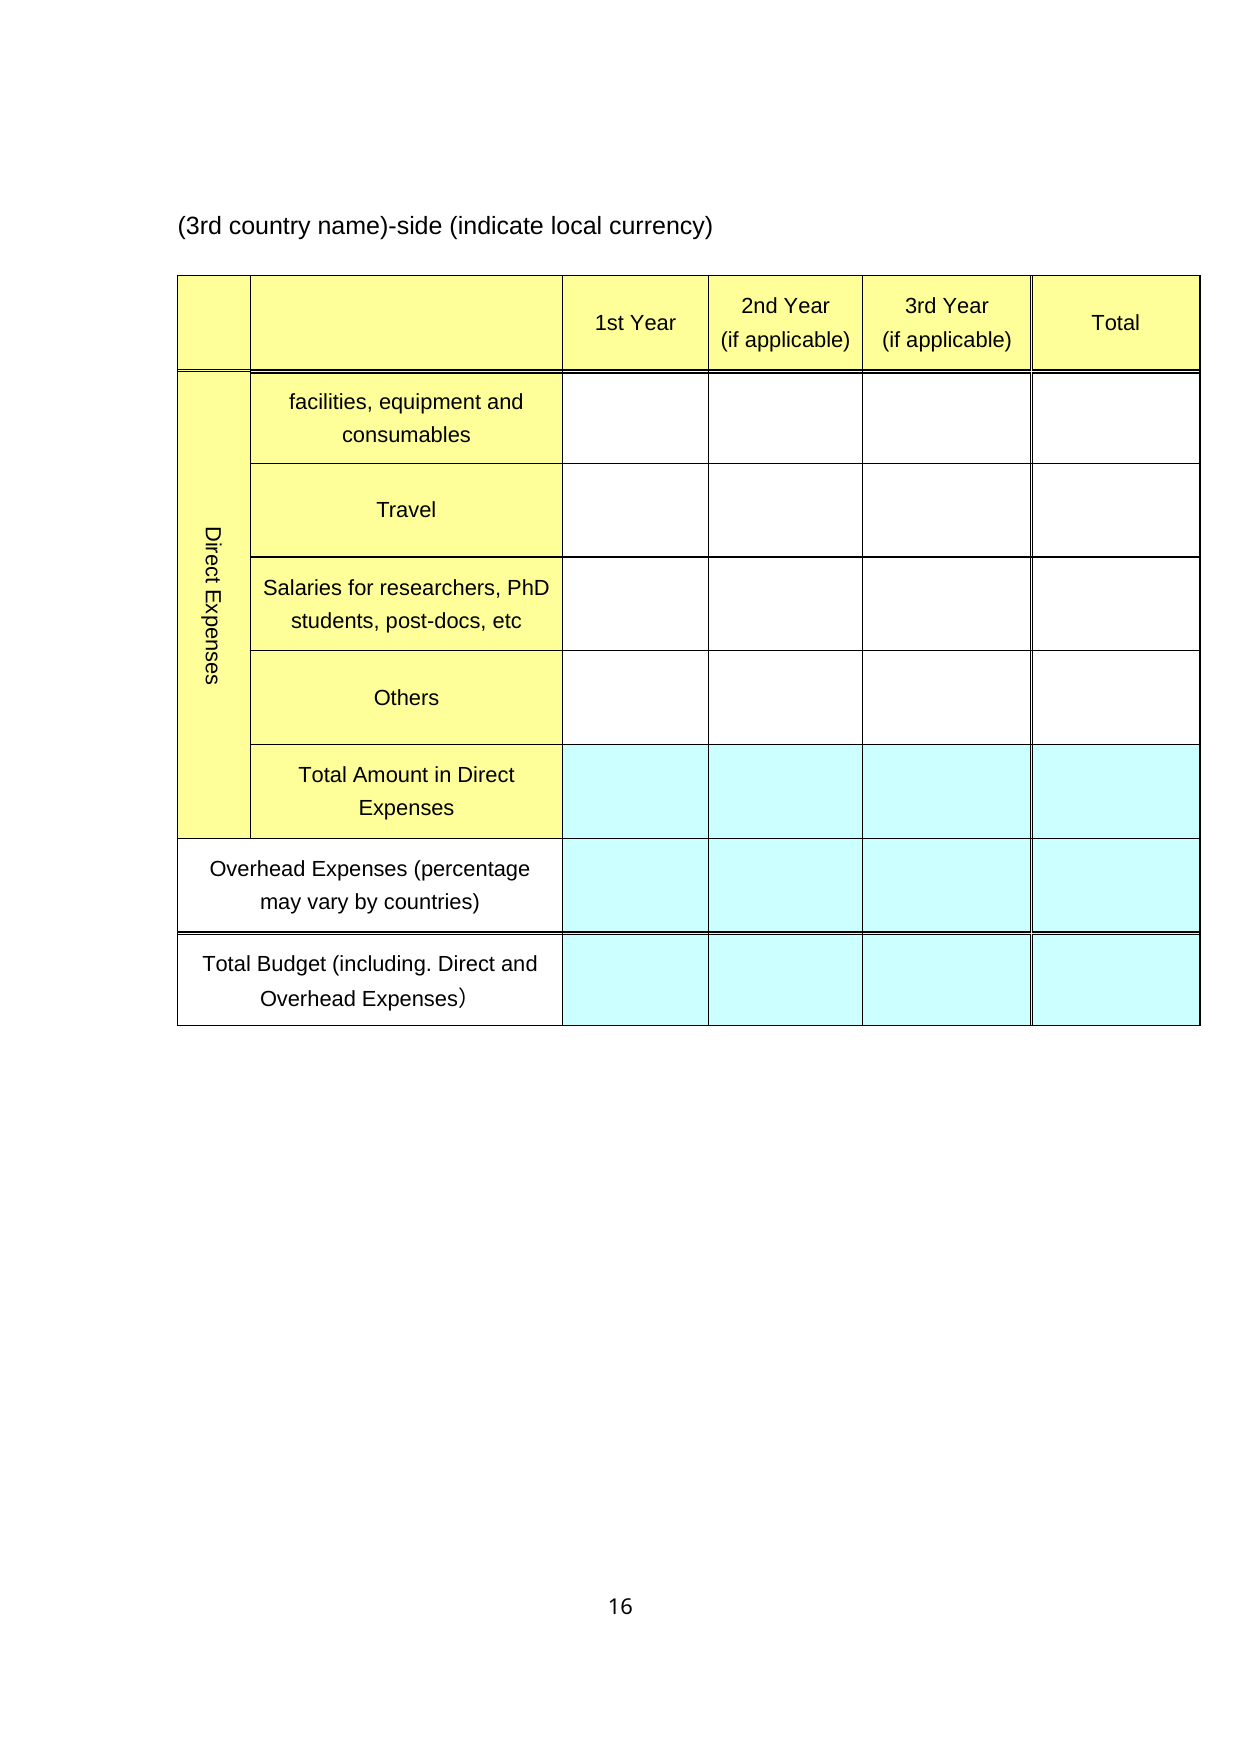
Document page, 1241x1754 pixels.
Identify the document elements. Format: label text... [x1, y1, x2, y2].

table_cell Others [251, 651, 562, 744]
table_header 2nd Year (if applicable) [709, 276, 862, 369]
table_cell [863, 651, 1030, 744]
table_cell [709, 839, 862, 931]
table_header Total [1033, 276, 1199, 369]
table_cell [709, 374, 862, 463]
table_cell Salaries for researchers, PhD students, post-docs, etc [251, 558, 562, 650]
table_cell Total Amount in Direct Expenses [251, 745, 562, 838]
table_cell [863, 558, 1030, 650]
table_cell [709, 651, 862, 744]
table_cell [709, 935, 862, 1025]
table_cell Travel [251, 464, 562, 556]
table_cell [709, 558, 862, 650]
table_cell [563, 935, 708, 1025]
table_cell [709, 745, 862, 838]
table_cell [863, 745, 1030, 838]
table_cell [863, 839, 1030, 931]
table_cell [1033, 839, 1199, 931]
table_header 3rd Year (if applicable) [863, 276, 1030, 369]
table_cell [563, 464, 708, 556]
table_cell [709, 464, 862, 556]
table_cell facilities, equipment and consumables [251, 374, 562, 463]
table_cell [1033, 374, 1199, 463]
table_cell [1033, 558, 1199, 650]
table_cell Overhead Expenses (percentage may vary by countries) [178, 839, 562, 931]
table_cell Direct Expenses [178, 372, 250, 838]
table_cell [1033, 464, 1199, 556]
table_cell [1033, 745, 1199, 838]
text (3rd country name)-side (indicate local currency) [177, 208, 1063, 242]
table_cell [563, 558, 708, 650]
table_cell [863, 464, 1030, 556]
table_cell [1033, 935, 1199, 1025]
table_cell [863, 935, 1030, 1025]
table_header [178, 276, 250, 369]
table_cell [563, 745, 708, 838]
table_cell [1033, 651, 1199, 744]
table_cell Total Budget (including. Direct and Overhead Expenses） [178, 935, 562, 1025]
table_cell [563, 651, 708, 744]
table_header 1st Year [563, 276, 708, 369]
table_header [251, 276, 562, 369]
table_cell [563, 374, 708, 463]
table_cell [863, 374, 1030, 463]
table_cell [563, 839, 708, 931]
